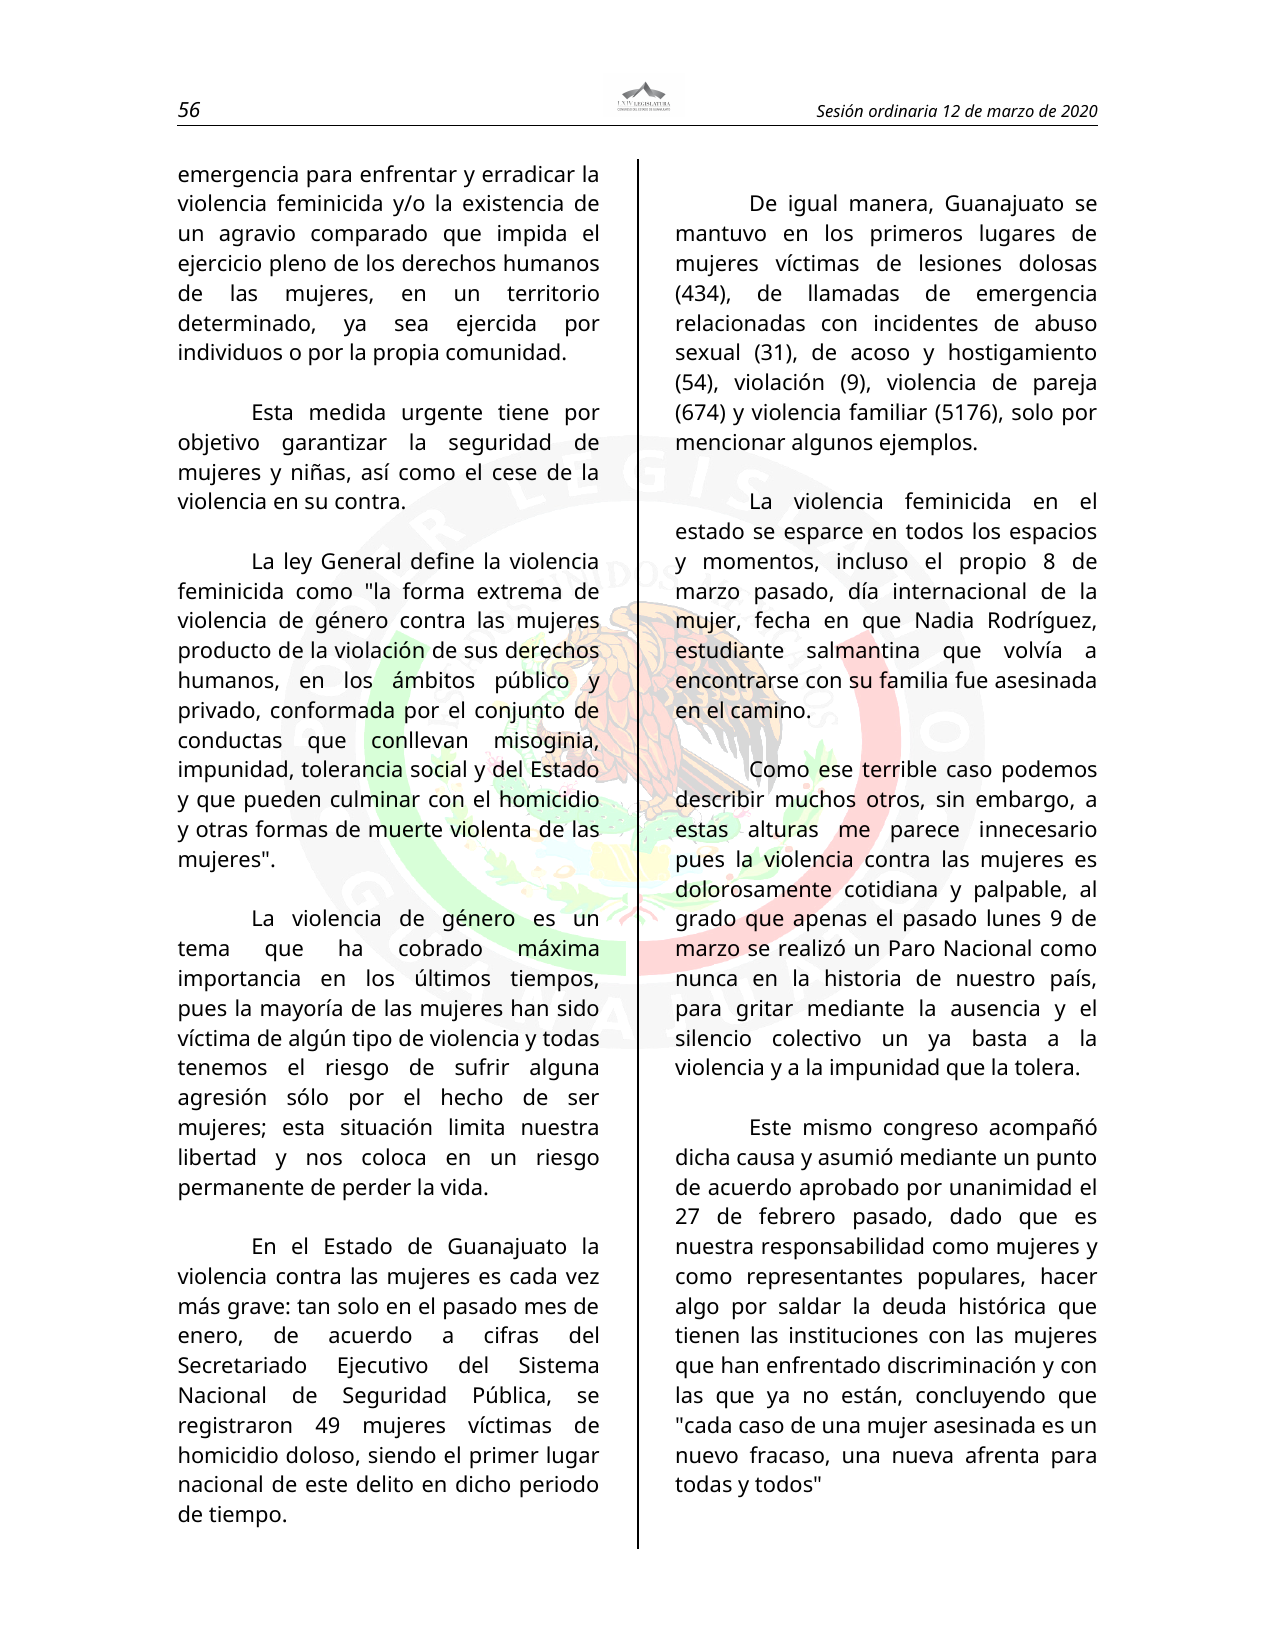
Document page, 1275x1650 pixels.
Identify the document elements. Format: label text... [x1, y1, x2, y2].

text En el Estado de Guanajuato la violencia contra las mujeres es cada vez más grave: tan solo en el pasado mes de enero, de acuerdo a cifras del Secretariado Ejecutivo del Sistema Nacional de Seguridad Pública, se registraron 49 mujeres víctimas de homicidio doloso, siendo el primer lugar nacional de este delito en dicho periodo de tiempo. [177, 1231, 600, 1529]
text La ley General define la violencia feminicida como "la forma extrema de violencia de género contra las mujeres producto de la violación de sus derechos humanos, en los ámbitos público y privado, conformada por el conjunto de conductas que conllevan misoginia, impunidad, tolerancia social y del Estado y que pueden culminar con el homicidio y otras formas de muerte violenta de las mujeres". [177, 546, 600, 874]
text La violencia de género es un tema que ha cobrado máxima importancia en los últimos tiempos, pues la mayoría de las mujeres han sido víctima de algún tipo de violencia y todas tenemos el riesgo de sufrir alguna agresión sólo por el hecho de ser mujeres; esta situación limita nuestra libertad y nos coloca en un riesgo permanente de perder la vida. [177, 903, 600, 1201]
picture [603, 73, 685, 117]
text Este mismo congreso acompañó dicha causa y asumió mediante un punto de acuerdo aprobado por unanimidad el 27 de febrero pasado, dado que es nuestra responsabilidad como mujeres y como representantes populares, hacer algo por saldar la deuda histórica que tienen las instituciones con las mujeres que han enfrentado discriminación y con las que ya no están, concluyendo que "cada caso de una mujer asesinada es un nuevo fracaso, una nueva afrenta para todas y todos" [675, 1112, 1098, 1499]
text De igual manera, Guanajuato se mantuvo en los primeros lugares de mujeres víctimas de lesiones dolosas (434), de llamadas de emergencia relacionadas con incidentes de abuso sexual (31), de acoso y hostigamiento (54), violación (9), violencia de pareja (674) y violencia familiar (5176), solo por mencionar algunos ejemplos. [675, 188, 1098, 457]
text La violencia feminicida en el estado se esparce en todos los espacios y momentos, incluso el propio 8 de marzo pasado, día internacional de la mujer, fecha en que Nadia Rodríguez, estudiante salmantina que volvía a encontrarse con su familia fue asesinada en el camino. [675, 486, 1098, 725]
text Esta medida urgente tiene por objetivo garantizar la seguridad de mujeres y niñas, así como el cese de la violencia en su contra. [177, 397, 600, 516]
text Como ese terrible caso podemos describir muchos otros, sin embargo, a estas alturas me parece innecesario pues la violencia contra las mujeres es dolorosamente cotidiana y palpable, al grado que apenas el pasado lunes 9 de marzo se realizó un Paro Nacional como nunca en la historia de nuestro país, para gritar mediante la ausencia y el silencio colectivo un ya basta a la violencia y a la impunidad que la tolera. [675, 754, 1098, 1082]
